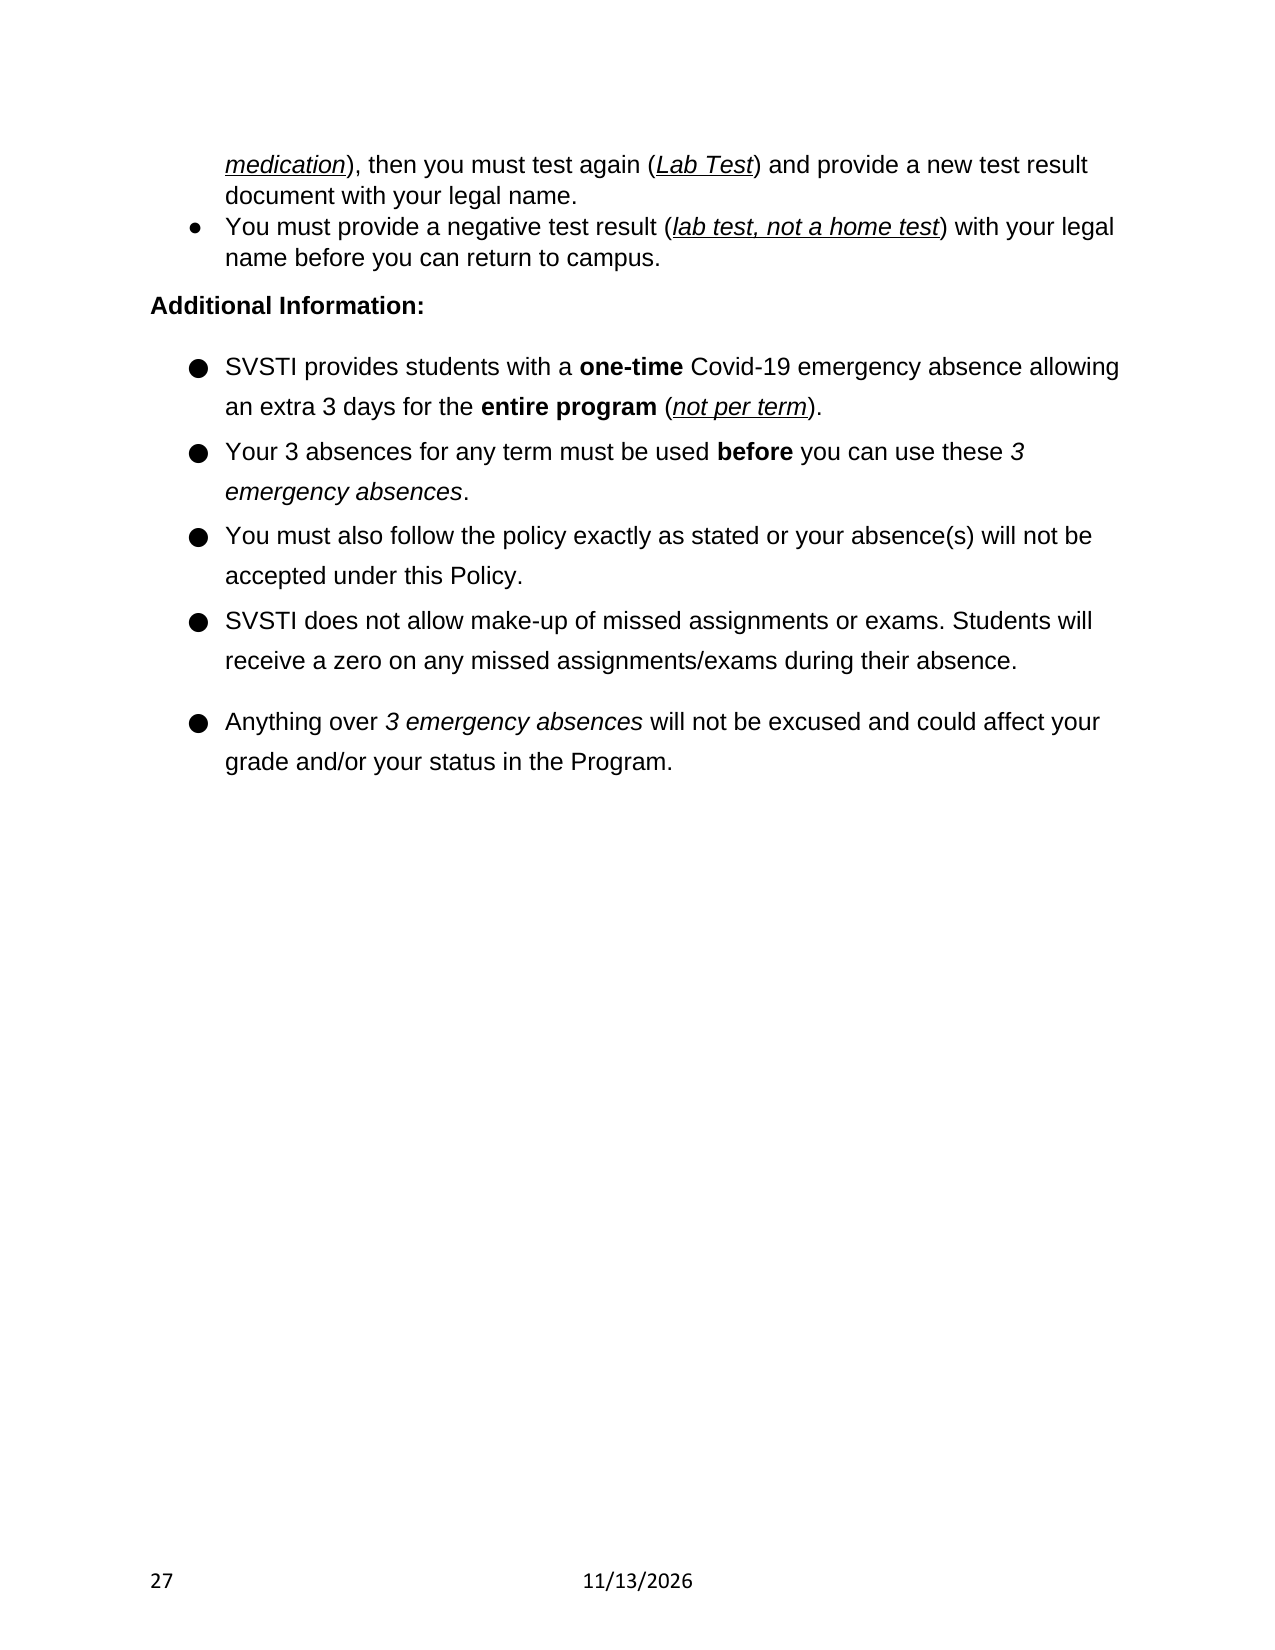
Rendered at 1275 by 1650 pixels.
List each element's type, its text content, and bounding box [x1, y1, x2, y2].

list You must provide a negative test result (lab test, not a home test) with your legal name before you can return to campus. [187, 212, 1125, 272]
list Anything over 3 emergency absences will not be excused and could affect your grade and/or your status in the Program. [187, 693, 1125, 776]
list You must also follow the policy exactly as stated or your absence(s) will not be accepted under this Policy. [187, 508, 1125, 590]
list SVSTI provides students with a one-time Covid-19 emergency absence allowing an extra 3 days for the entire program (not per term). [187, 338, 1125, 421]
list Your 3 absences for any term must be used before you can use these 3 emergency absences. [187, 423, 1125, 505]
list SVSTI does not allow make-up of missed assignments or exams. Students will receive a zero on any missed assignments/exams during their absence. [187, 592, 1125, 674]
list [187, 150, 1125, 210]
text Additional Information: [150, 291, 1125, 319]
